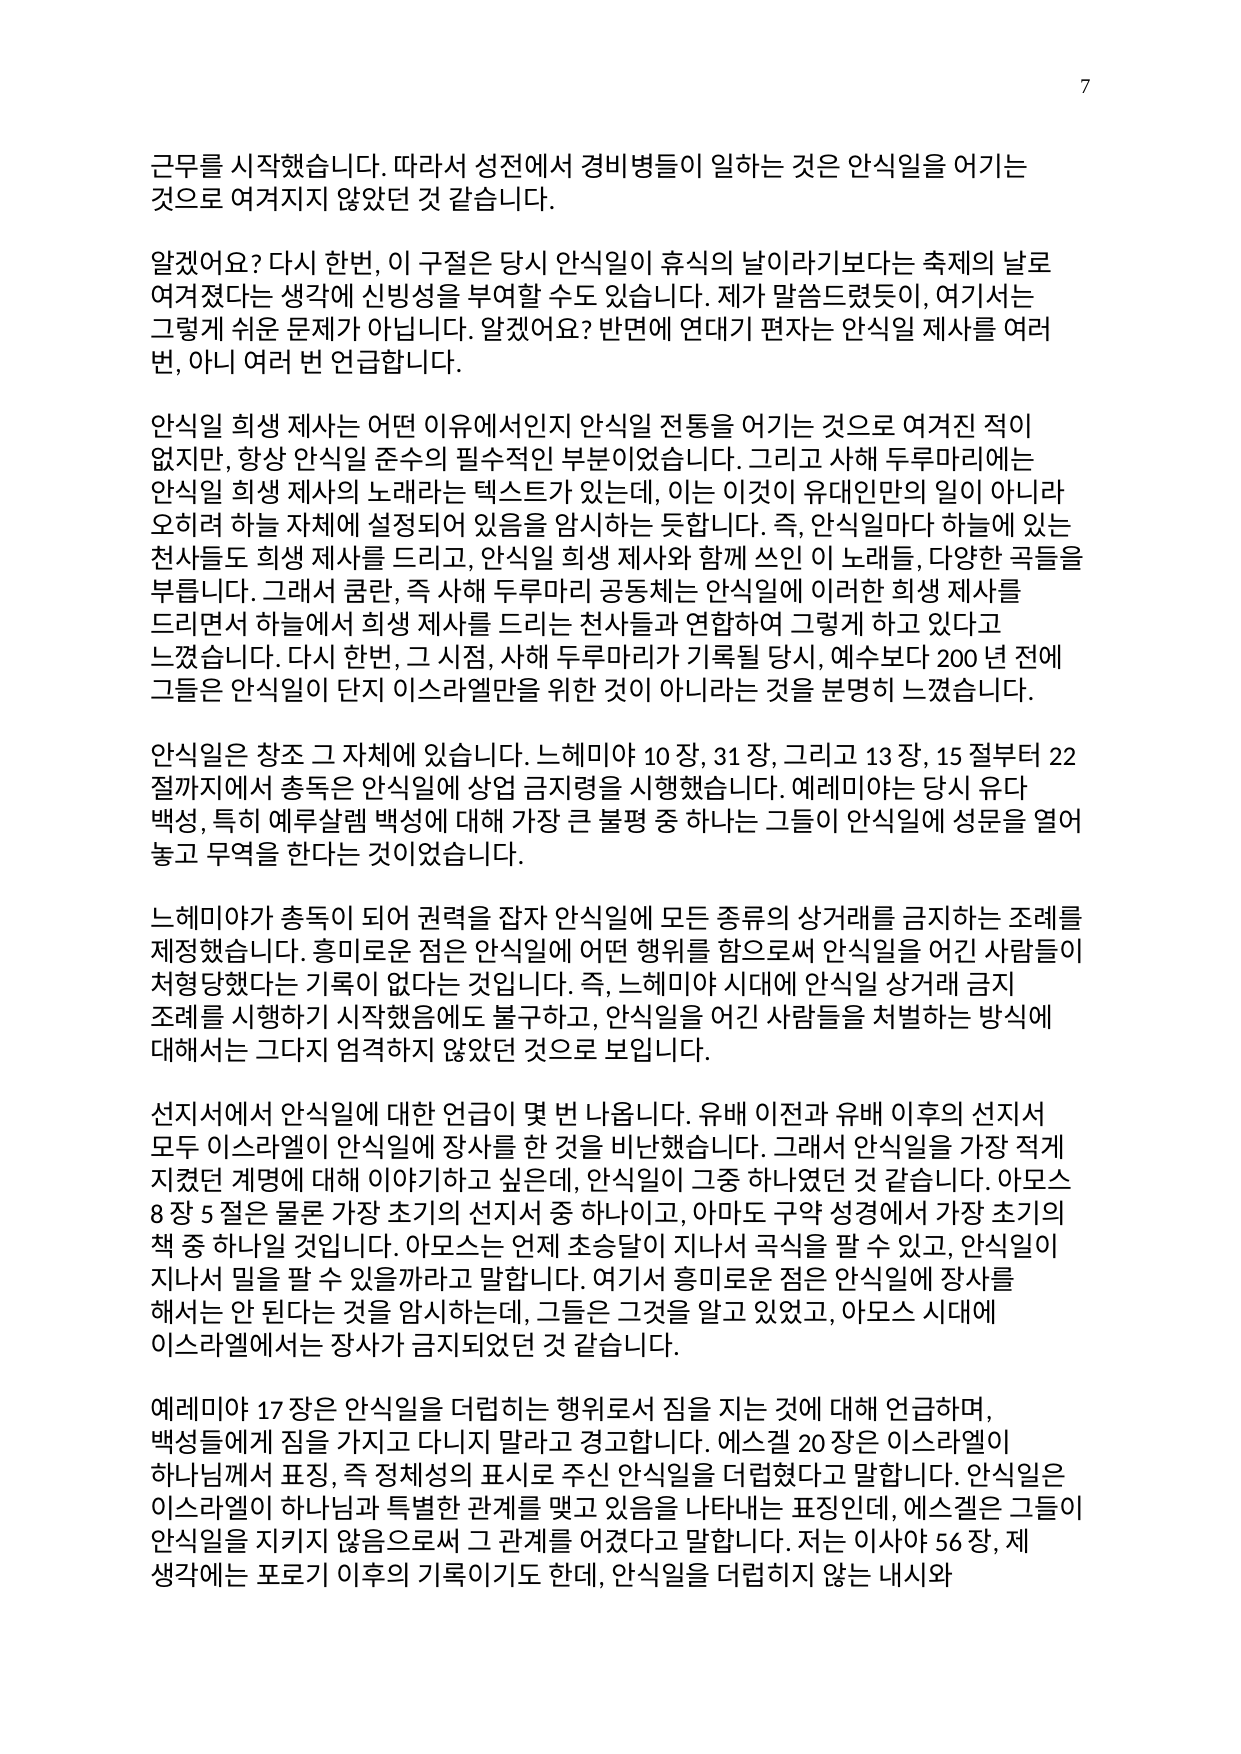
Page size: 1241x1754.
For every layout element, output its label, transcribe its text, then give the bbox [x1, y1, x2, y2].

text 느헤미야가 총독이 되어 권력을 잡자 안식일에 모든 종류의 상거래를 금지하는 조례를 제정했습니다. 흥미로운 점은 안식일에 어떤 행위를 함으로써 안식일을 어긴 사람들이 처형당했다는 기록이 없다는 것입니다. 즉, 느헤미야 시대에 안식일 상거래 금지 조례를 시행하기 시작했음에도 불구하고, 안식일을 어긴 사람들을 처벌하는 방식에 대해서는 그다지 엄격하지 않았던 것으로 보입니다. [150, 902, 1090, 1067]
text 알겠어요? 다시 한번, 이 구절은 당시 안식일이 휴식의 날이라기보다는 축제의 날로 여겨졌다는 생각에 신빙성을 부여할 수도 있습니다. 제가 말씀드렸듯이, 여기서는 그렇게 쉬운 문제가 아닙니다. 알겠어요? 반면에 연대기 편자는 안식일 제사를 여러 번, 아니 여러 번 언급합니다. [150, 247, 1090, 379]
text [150, 150, 1090, 216]
text 선지서에서 안식일에 대한 언급이 몇 번 나옵니다. 유배 이전과 유배 이후의 선지서 모두 이스라엘이 안식일에 장사를 한 것을 비난했습니다. 그래서 안식일을 가장 적게 지켰던 계명에 대해 이야기하고 싶은데, 안식일이 그중 하나였던 것 같습니다. 아모스 8장 5절은 물론 가장 초기의 선지서 중 하나이고, 아마도 구약 성경에서 가장 초기의 책 중 하나일 것입니다. 아모스는 언제 초승달이 지나서 곡식을 팔 수 있고, 안식일이 지나서 밀을 팔 수 있을까라고 말합니다. 여기서 흥미로운 점은 안식일에 장사를 해서는 안 된다는 것을 암시하는데, 그들은 그것을 알고 있었고, 아모스 시대에 이스라엘에서는 장사가 금지되었던 것 같습니다. [150, 1098, 1090, 1362]
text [150, 1393, 1090, 1592]
text 안식일은 창조 그 자체에 있습니다. 느헤미야 10장, 31장, 그리고 13장, 15절부터 22절까지에서 총독은 안식일에 상업 금지령을 시행했습니다. 예레미야는 당시 유다 백성, 특히 예루살렘 백성에 대해 가장 큰 불평 중 하나는 그들이 안식일에 성문을 열어 놓고 무역을 한다는 것이었습니다. [150, 739, 1090, 871]
text 안식일 희생 제사는 어떤 이유에서인지 안식일 전통을 어기는 것으로 여겨진 적이 없지만, 항상 안식일 준수의 필수적인 부분이었습니다. 그리고 사해 두루마리에는 안식일 희생 제사의 노래라는 텍스트가 있는데, 이는 이것이 유대인만의 일이 아니라 오히려 하늘 자체에 설정되어 있음을 암시하는 듯합니다. 즉, 안식일마다 하늘에 있는 천사들도 희생 제사를 드리고, 안식일 희생 제사와 함께 쓰인 이 노래들, 다양한 곡들을 부릅니다. 그래서 쿰란, 즉 사해 두루마리 공동체는 안식일에 이러한 희생 제사를 드리면서 하늘에서 희생 제사를 드리는 천사들과 연합하여 그렇게 하고 있다고 느꼈습니다. 다시 한번, 그 시점, 사해 두루마리가 기록될 당시, 예수보다 200년 전에 그들은 안식일이 단지 이스라엘만을 위한 것이 아니라는 것을 분명히 느꼈습니다. [150, 410, 1090, 708]
